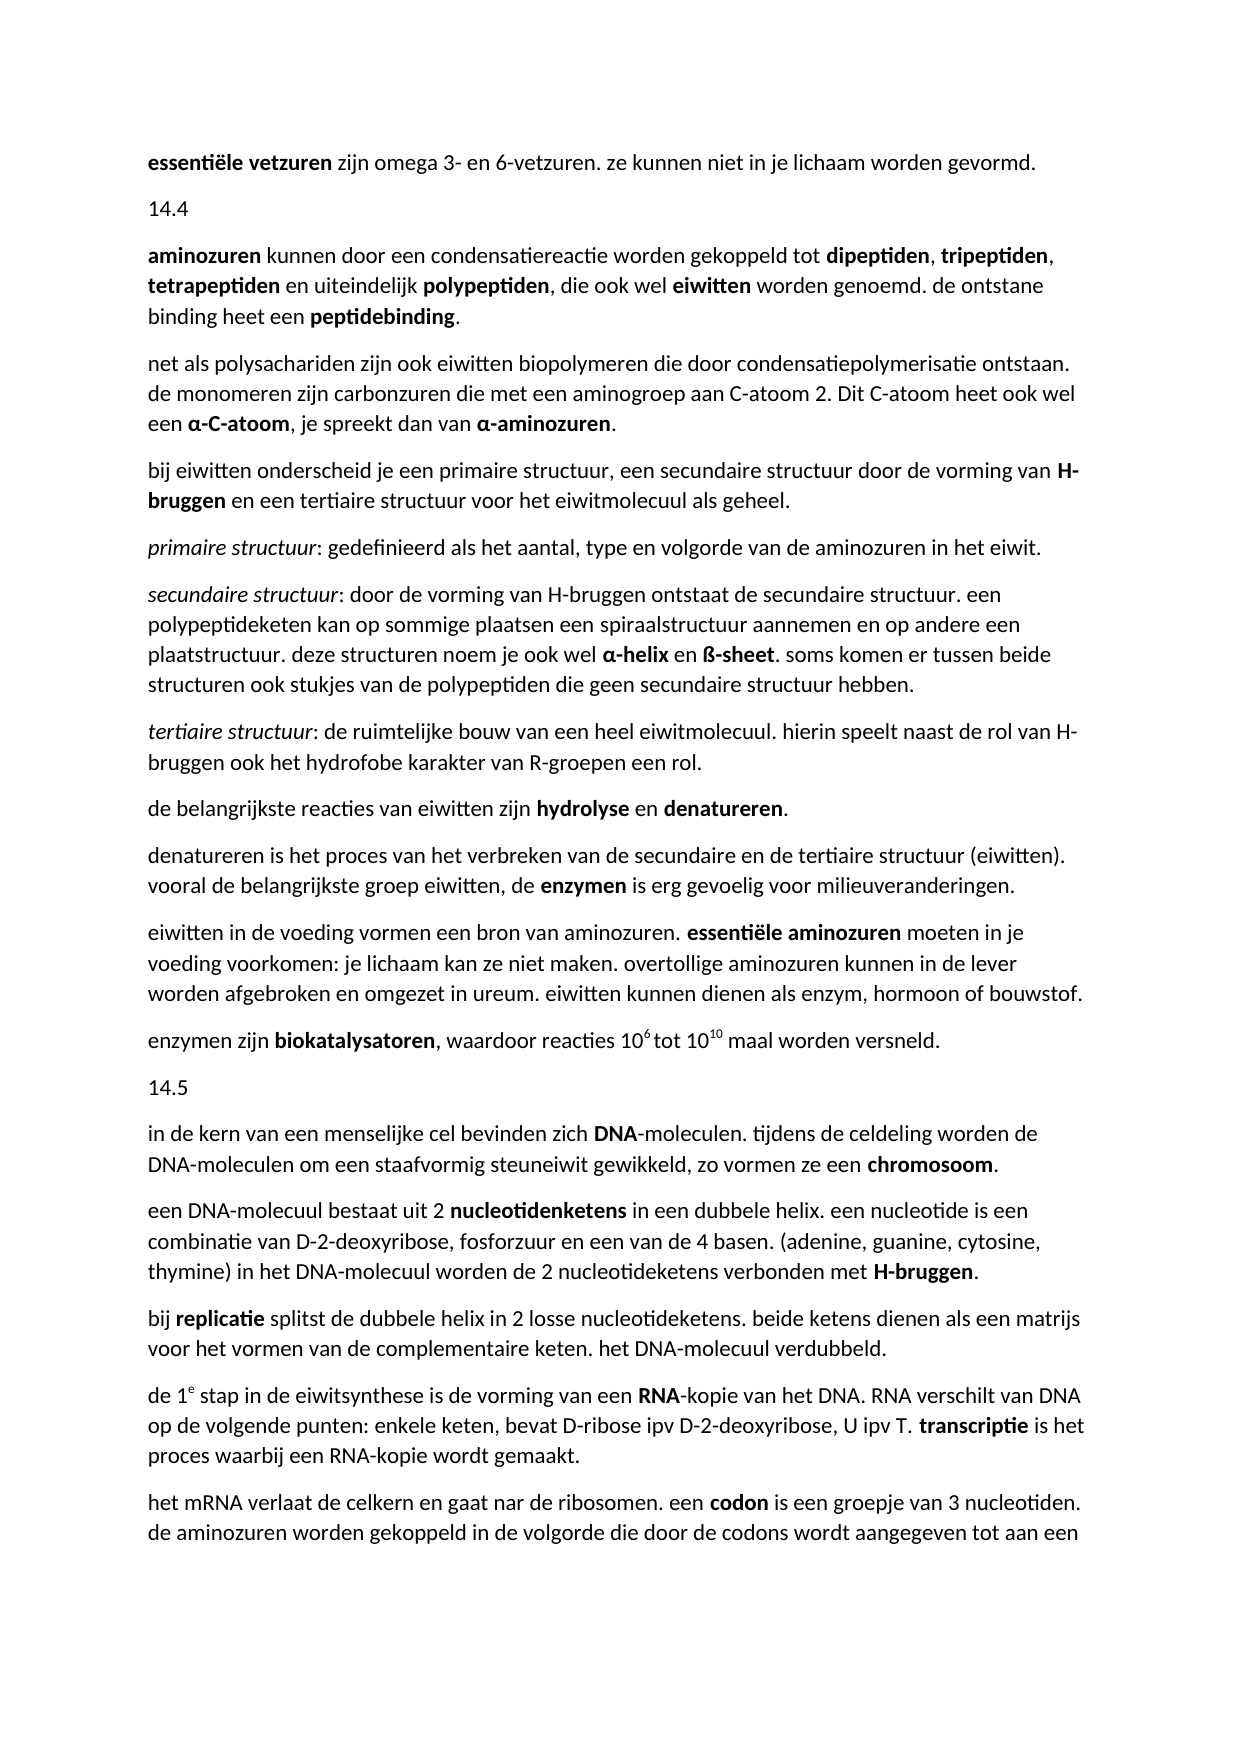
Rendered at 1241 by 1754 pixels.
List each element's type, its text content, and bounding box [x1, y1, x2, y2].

text 14.5 [148, 1073, 1093, 1101]
text denatureren is het proces van het verbreken van de secundaire en de tertiaire structuur (eiwitten). vooral de belangrijkste groep eiwitten, de enzymen is erg gevoelig voor milieuveranderingen. [148, 841, 1093, 899]
text eiwitten in de voeding vormen een bron van aminozuren. essentiële aminozuren moeten in je voeding voorkomen: je lichaam kan ze niet maken. overtollige aminozuren kunnen in de lever worden afgebroken en omgezet in ureum. eiwitten kunnen dienen als enzym, hormoon of bouwstof. [148, 918, 1093, 1007]
text bij replicatie splitst de dubbele helix in 2 losse nucleotideketens. beide ketens dienen als een matrijs voor het vormen van de complementaire keten. het DNA-molecuul verdubbeld. [148, 1304, 1093, 1362]
text primaire structuur: gedefinieerd als het aantal, type en volgorde van de aminozuren in het eiwit. [148, 533, 1093, 561]
text de 1e stap in de eiwitsynthese is de vorming van een RNA-kopie van het DNA. RNA verschilt van DNA op de volgende punten: enkele keten, bevat D-ribose ipv D-2-deoxyribose, U ipv T. transcriptie is het proces waarbij een RNA-kopie wordt gemaakt. [148, 1381, 1093, 1469]
text essentiële vetzuren zijn omega 3- en 6-vetzuren. ze kunnen niet in je lichaam worden gevormd. [148, 148, 1093, 176]
text bij eiwitten onderscheid je een primaire structuur, een secundaire structuur door de vorming van H-bruggen en een tertiaire structuur voor het eiwitmolecuul als geheel. [148, 456, 1093, 514]
text tertiaire structuur: de ruimtelijke bouw van een heel eiwitmolecuul. hierin speelt naast de rol van H-bruggen ook het hydrofobe karakter van R-groepen een rol. [148, 717, 1093, 776]
text enzymen zijn biokatalysatoren, waardoor reacties 106 tot 1010 maal worden versneld. [148, 1026, 1093, 1054]
text de belangrijkste reacties van eiwitten zijn hydrolyse en denatureren. [148, 794, 1093, 822]
text secundaire structuur: door de vorming van H-bruggen ontstaat de secundaire structuur. een polypeptideketen kan op sommige plaatsen een spiraalstructuur aannemen en op andere een plaatstructuur. deze structuren noem je ook wel α-helix en ß-sheet. soms komen er tussen beide structuren ook stukjes van de polypeptiden die geen secundaire structuur hebben. [148, 580, 1093, 698]
text aminozuren kunnen door een condensatiereactie worden gekoppeld tot dipeptiden, tripeptiden, tetrapeptiden en uiteindelijk polypeptiden, die ook wel eiwitten worden genoemd. de ontstane binding heet een peptidebinding. [148, 241, 1093, 330]
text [148, 1488, 1093, 1546]
text 14.4 [148, 194, 1093, 222]
text in de kern van een menselijke cel bevinden zich DNA-moleculen. tijdens de celdeling worden de DNA-moleculen om een staafvormig steuneiwit gewikkeld, zo vormen ze een chromosoom. [148, 1119, 1093, 1178]
text net als polysachariden zijn ook eiwitten biopolymeren die door condensatiepolymerisatie ontstaan. de monomeren zijn carbonzuren die met een aminogroep aan C-atoom 2. Dit C-atoom heet ook wel een α-C-atoom, je spreekt dan van α-aminozuren. [148, 349, 1093, 437]
text een DNA-molecuul bestaat uit 2 nucleotidenketens in een dubbele helix. een nucleotide is een combinatie van D-2-deoxyribose, fosforzuur en een van de 4 basen. (adenine, guanine, cytosine, thymine) in het DNA-molecuul worden de 2 nucleotideketens verbonden met H-bruggen. [148, 1197, 1093, 1285]
